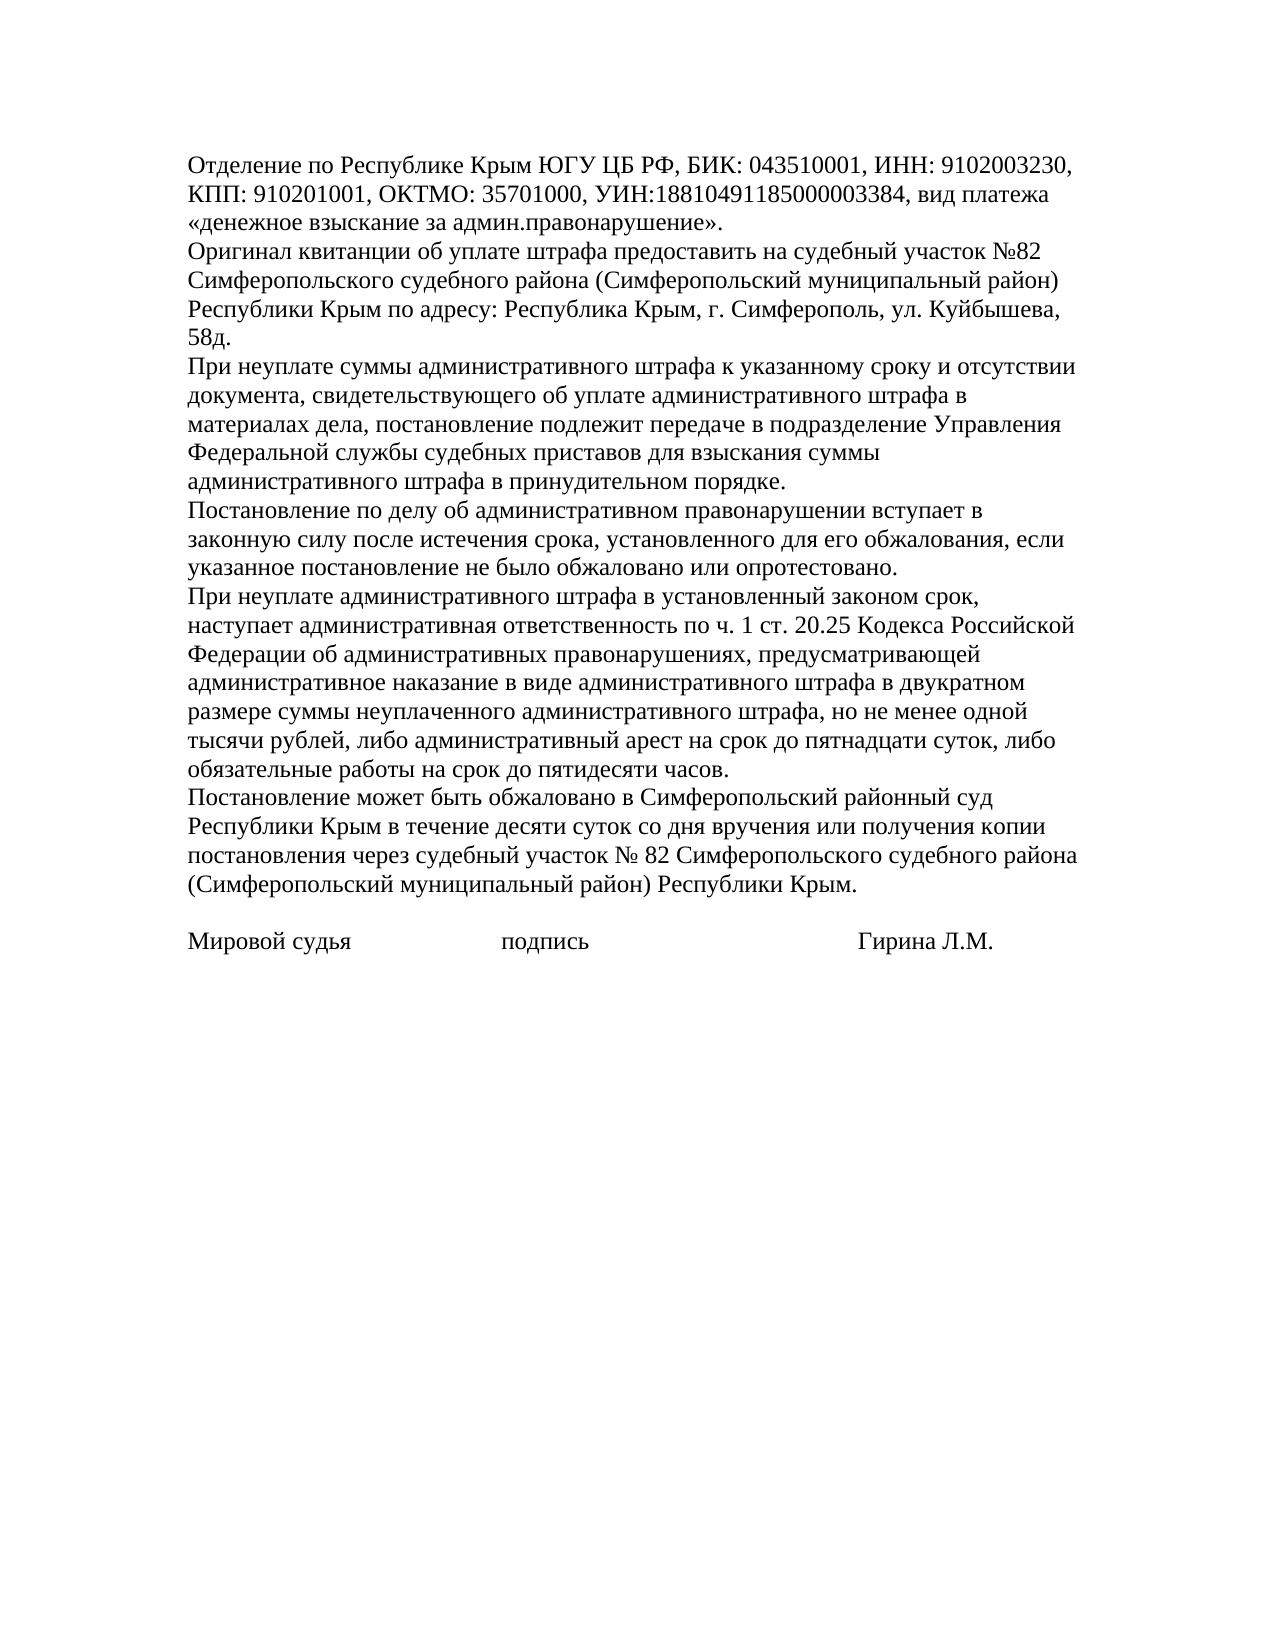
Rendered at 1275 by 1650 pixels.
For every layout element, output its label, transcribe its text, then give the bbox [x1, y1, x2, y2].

text Оригинал квитанции об уплате штрафа предоставить на судебный участок №82 Симферопольского судебного района (Симферопольский муниципальный район) Республики Крым по адресу: Республика Крым, г. Симферополь, ул. Куйбышева, 58д. [187, 236, 1087, 351]
text При неуплате суммы административного штрафа к указанному сроку и отсутствии документа, свидетельствующего об уплате административного штрафа в материалах дела, постановление подлежит передаче в подразделение Управления Федеральной службы судебных приставов для взыскания суммы административного штрафа в принудительном порядке. [187, 351, 1087, 495]
text При неуплате административного штрафа в установленный законом срок, наступает административная ответственность по ч. 1 ст. 20.25 Кодекса Российской Федерации об административных правонарушениях, предусматривающей административное наказание в виде административного штрафа в двукратном размере суммы неуплаченного административного штрафа, но не менее одной тысячи рублей, либо административный арест на срок до пятнадцати суток, либо обязательные работы на срок до пятидесяти часов. [187, 581, 1087, 782]
text Постановление по делу об административном правонарушении вступает в законную силу после истечения срока, установленного для его обжалования, если указанное постановление не было обжаловано или опротестовано. [187, 495, 1087, 581]
text Мировой судья подпись Гирина Л.М. [187, 926, 1087, 955]
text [187, 150, 1087, 236]
text Постановление может быть обжаловано в Симферопольский районный суд Республики Крым в течение десяти суток со дня вручения или получения копии постановления через судебный участок № 82 Симферопольского судебного района (Симферопольский муниципальный район) Республики Крым. [187, 782, 1087, 897]
